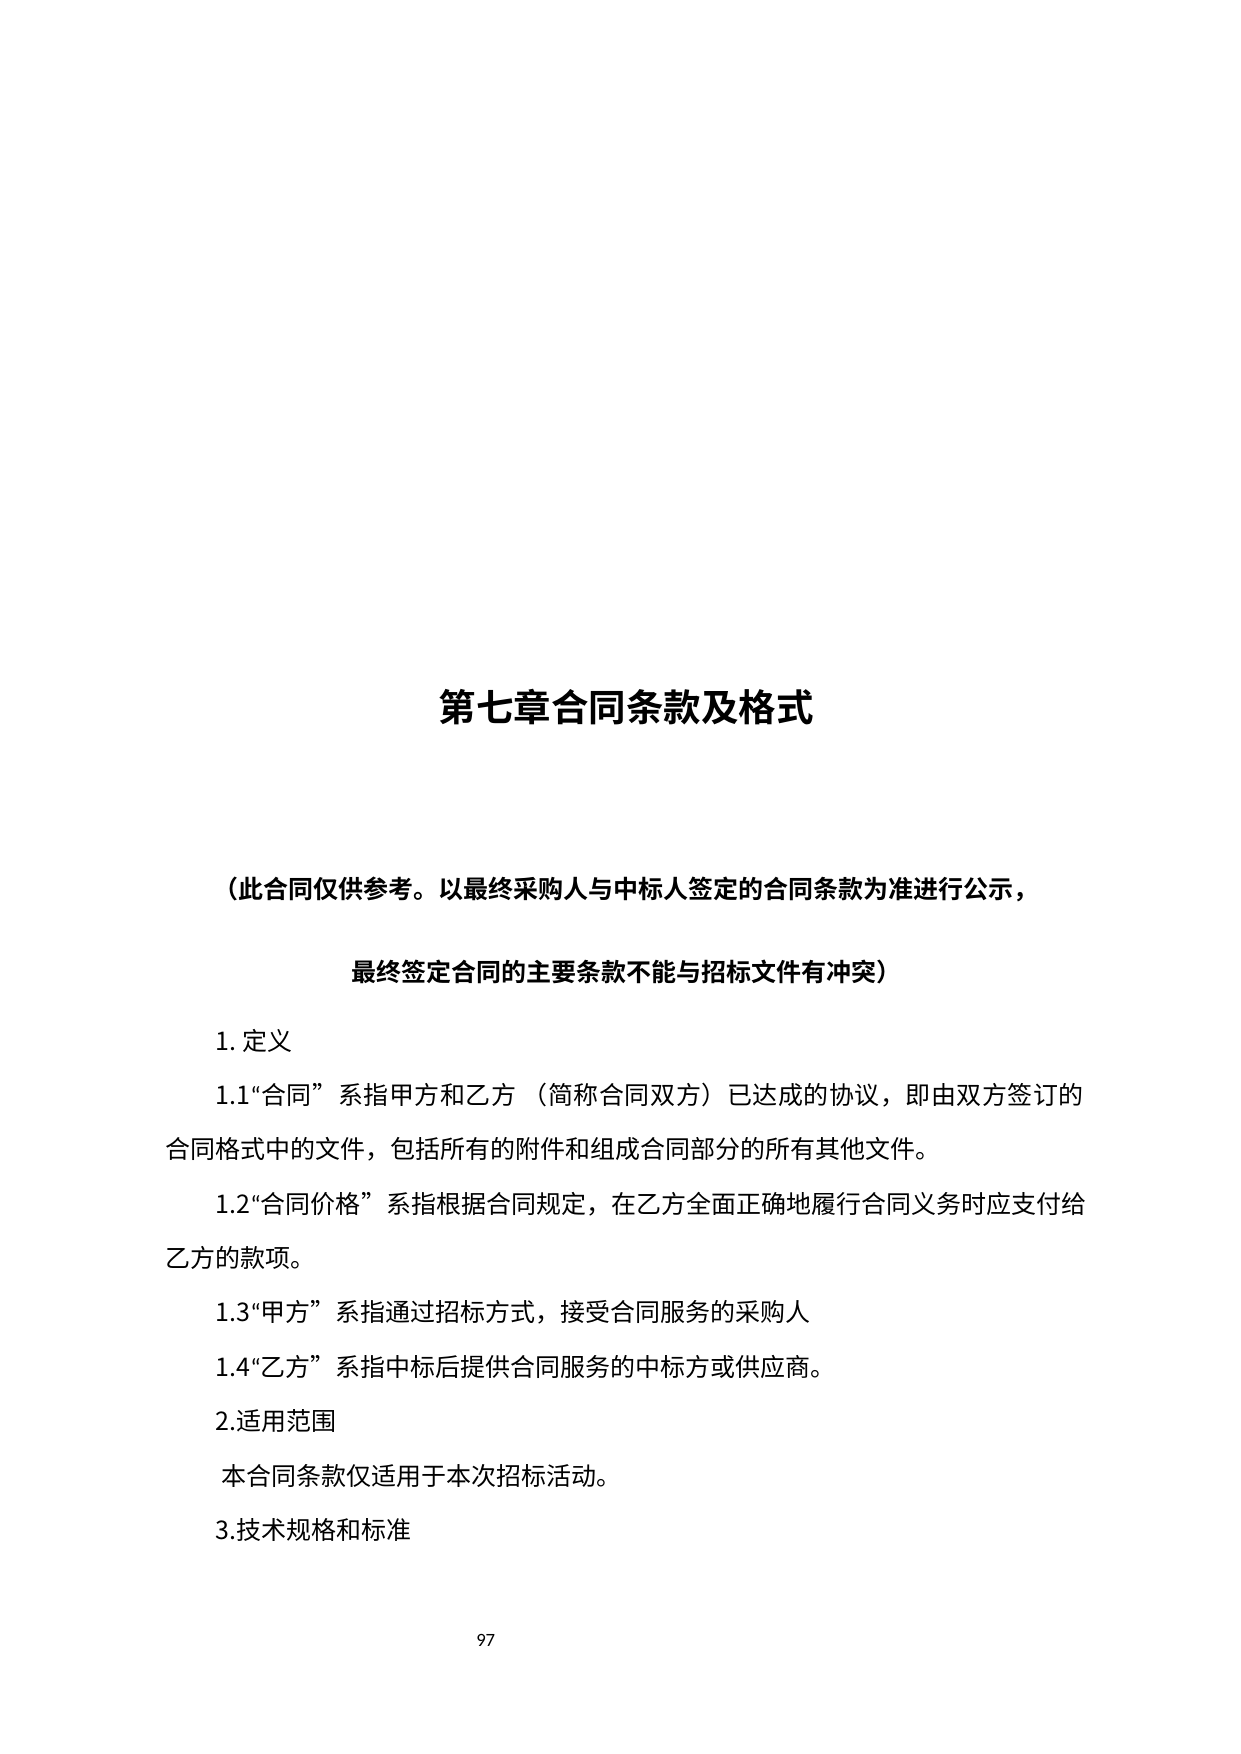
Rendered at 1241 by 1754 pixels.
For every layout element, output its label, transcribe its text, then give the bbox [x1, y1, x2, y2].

text 1.4“乙方”系指中标后提供合同服务的中标方或供应商。 [165, 1347, 1087, 1383]
text （此合同仅供参考。以最终采购人与中标人签定的合同条款为准进行公示， [165, 855, 1087, 920]
text 1.1“合同”系指甲方和乙方 （简称合同双方）已达成的协议，即由双方签订的合同格式中的文件，包括所有的附件和组成合同部分的所有其他文件。 [165, 1075, 1087, 1166]
text 本合同条款仅适用于本次招标活动。 [165, 1456, 1087, 1492]
text 最终签定合同的主要条款不能与招标文件有冲突） [165, 938, 1087, 1003]
text 1.2“合同价格”系指根据合同规定，在乙方全面正确地履行合同义务时应支付给乙方的款项。 [165, 1184, 1087, 1275]
text 3.技术规格和标准 [165, 1510, 1087, 1547]
text 1. 定义 [165, 1021, 1087, 1057]
text 第七章合同条款及格式 [165, 672, 1087, 737]
text 2.适用范围 [165, 1402, 1087, 1438]
text 1.3“甲方”系指通过招标方式，接受合同服务的采购人 [165, 1293, 1087, 1329]
